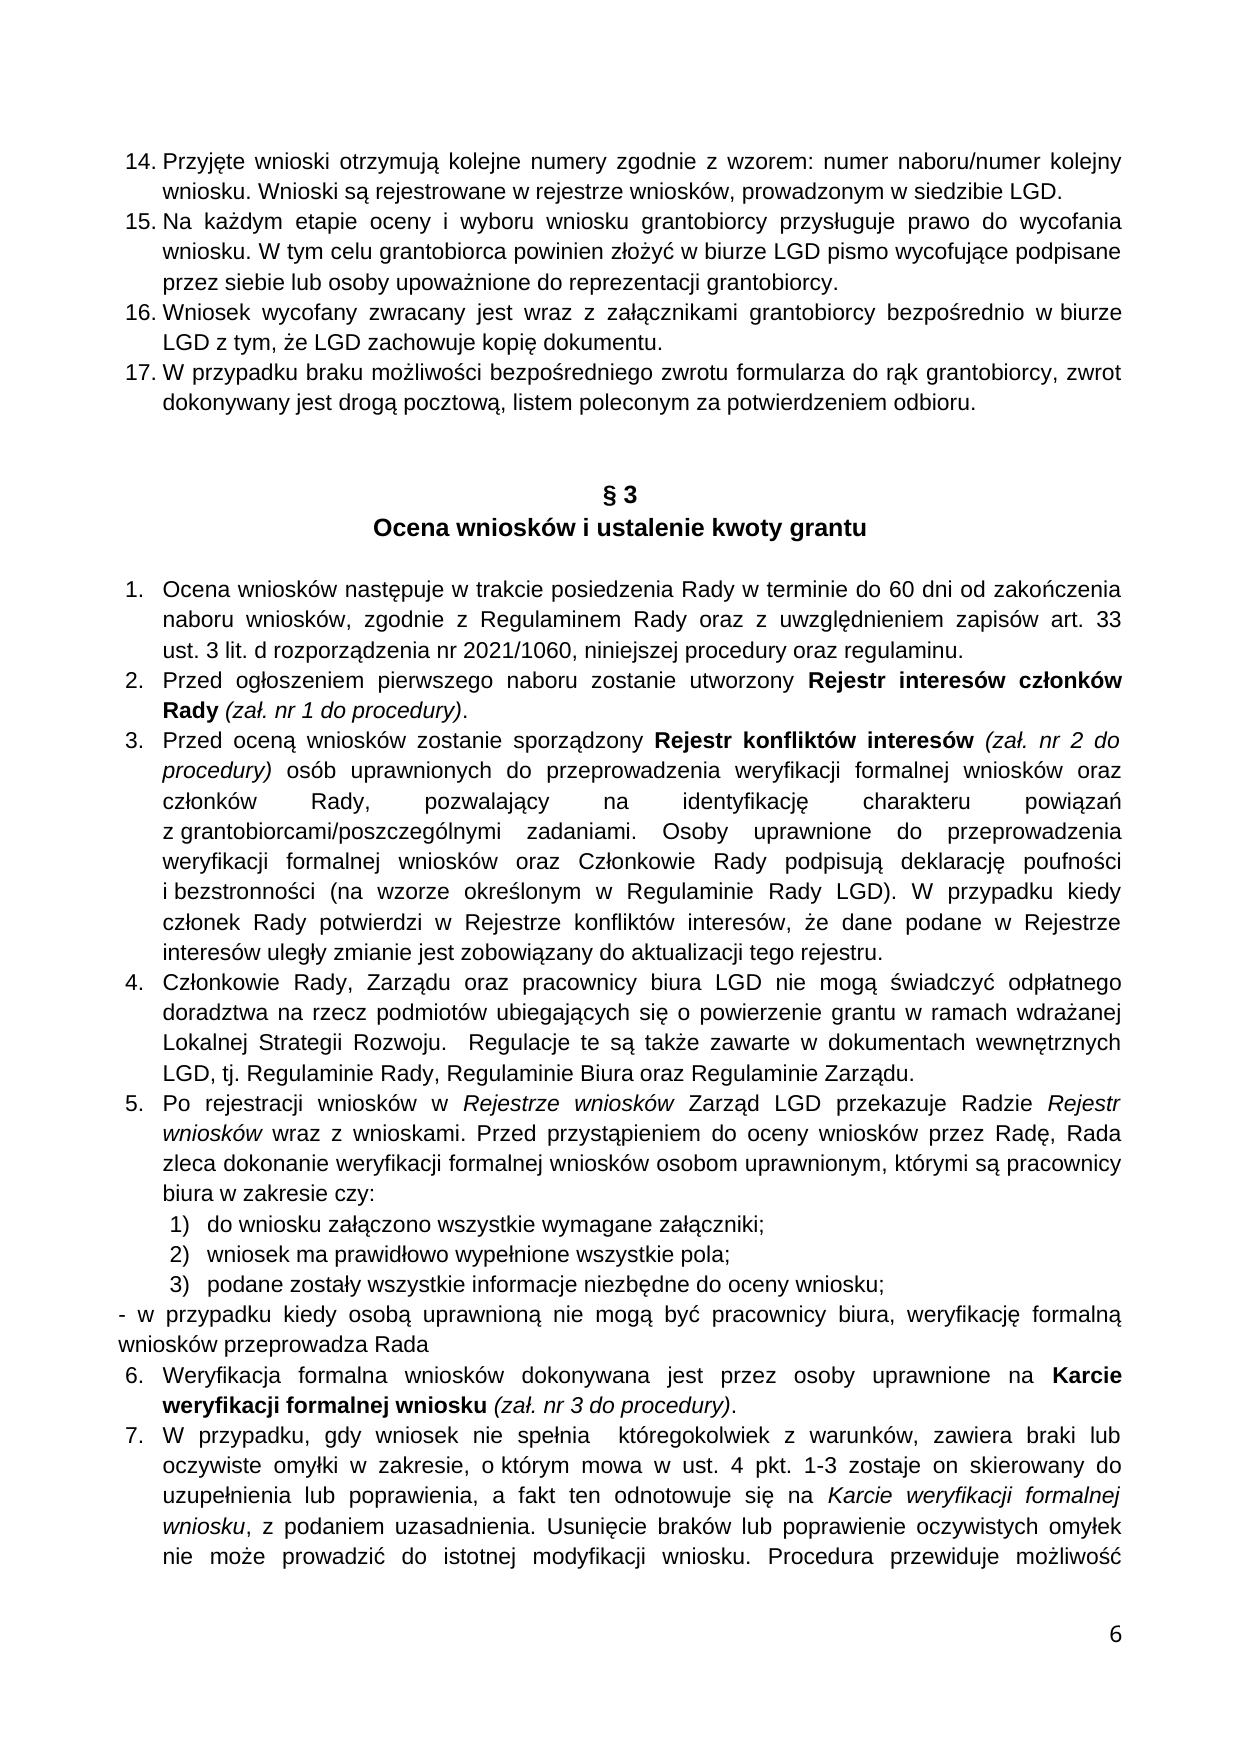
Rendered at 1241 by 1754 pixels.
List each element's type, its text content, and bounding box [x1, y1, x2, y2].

list do wniosku załączono wszystkie wymagane załączniki; [169, 1211, 1122, 1237]
list wniosek ma prawidłowo wypełnione wszystkie pola; [169, 1241, 1122, 1267]
list Przed ogłoszeniem pierwszego naboru zostanie utworzony Rejestr interesów członków Rady (zał. nr 1 do procedury). [125, 667, 1122, 723]
list W przypadku braku możliwości bezpośredniego zwrotu formularza do rąk grantobiorcy, zwrot dokonywany jest drogą pocztową, listem poleconym za potwierdzeniem odbioru. [125, 359, 1122, 416]
list Po rejestracji wniosków w Rejestrze wniosków Zarząd LGD przekazuje Radzie Rejestr wniosków wraz z wnioskami. Przed przystąpieniem do oceny wniosków przez Radę, Rada zleca dokonanie weryfikacji formalnej wniosków osobom uprawnionym, którymi są pracownicy biura w zakresie czy: [125, 1090, 1122, 1207]
list Ocena wniosków następuje w trakcie posiedzenia Rady w terminie do 60 dni od zakończenia naboru wniosków, zgodnie z Regulaminem Rady oraz z uwzględnieniem zapisów art. 33 ust. 3 lit. d rozporządzenia nr 2021/1060, niniejszej procedury oraz regulaminu. [125, 576, 1122, 663]
list Członkowie Rady, Zarządu oraz pracownicy biura LGD nie mogą świadczyć odpłatnego doradztwa na rzecz podmiotów ubiegających się o powierzenie grantu w ramach wdrażanej Lokalnej Strategii Rozwoju. Regulacje te są także zawarte w dokumentach wewnętrznych LGD, tj. Regulaminie Rady, Regulaminie Biura oraz Regulaminie Zarządu. [125, 969, 1122, 1086]
list Przed oceną wniosków zostanie sporządzony Rejestr konfliktów interesów (zał. nr 2 do procedury) osób uprawnionych do przeprowadzenia weryfikacji formalnej wniosków oraz członków Rady, pozwalający na identyfikację charakteru powiązań z grantobiorcami/poszczególnymi zadaniami. Osoby uprawnione do przeprowadzenia weryfikacji formalnej wniosków oraz Członkowie Rady podpisują deklarację poufności i bezstronności (na wzorze określonym w Regulaminie Rady LGD). W przypadku kiedy członek Rady potwierdzi w Rejestrze konfliktów interesów, że dane podane w Rejestrze interesów uległy zmianie jest zobowiązany do aktualizacji tego rejestru. [125, 727, 1122, 965]
list Przyjęte wnioski otrzymują kolejne numery zgodnie z wzorem: numer naboru/numer kolejny wniosku. Wnioski są rejestrowane w rejestrze wniosków, prowadzonym w siedzibie LGD. [125, 148, 1122, 204]
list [125, 1422, 1122, 1569]
list podane zostały wszystkie informacje niezbędne do oceny wniosku; [169, 1271, 1122, 1297]
list Na każdym etapie oceny i wyboru wniosku grantobiorcy przysługuje prawo do wycofania wniosku. W tym celu grantobiorca powinien złożyć w biurze LGD pismo wycofujące podpisane przez siebie lub osoby upoważnione do reprezentacji grantobiorcy. [125, 208, 1122, 295]
text - w przypadku kiedy osobą uprawnioną nie mogą być pracownicy biura, weryfikację formalną wniosków przeprowadza Rada [118, 1301, 1122, 1358]
list Wniosek wycofany zwracany jest wraz z załącznikami grantobiorcy bezpośrednio w biurze LGD z tym, że LGD zachowuje kopię dokumentu. [125, 299, 1122, 355]
list Weryfikacja formalna wniosków dokonywana jest przez osoby uprawnione na Karcie weryfikacji formalnej wniosku (zał. nr 3 do procedury). [125, 1362, 1122, 1418]
text § 3 [118, 480, 1122, 509]
text Ocena wniosków i ustalenie kwoty grantu [118, 513, 1122, 542]
